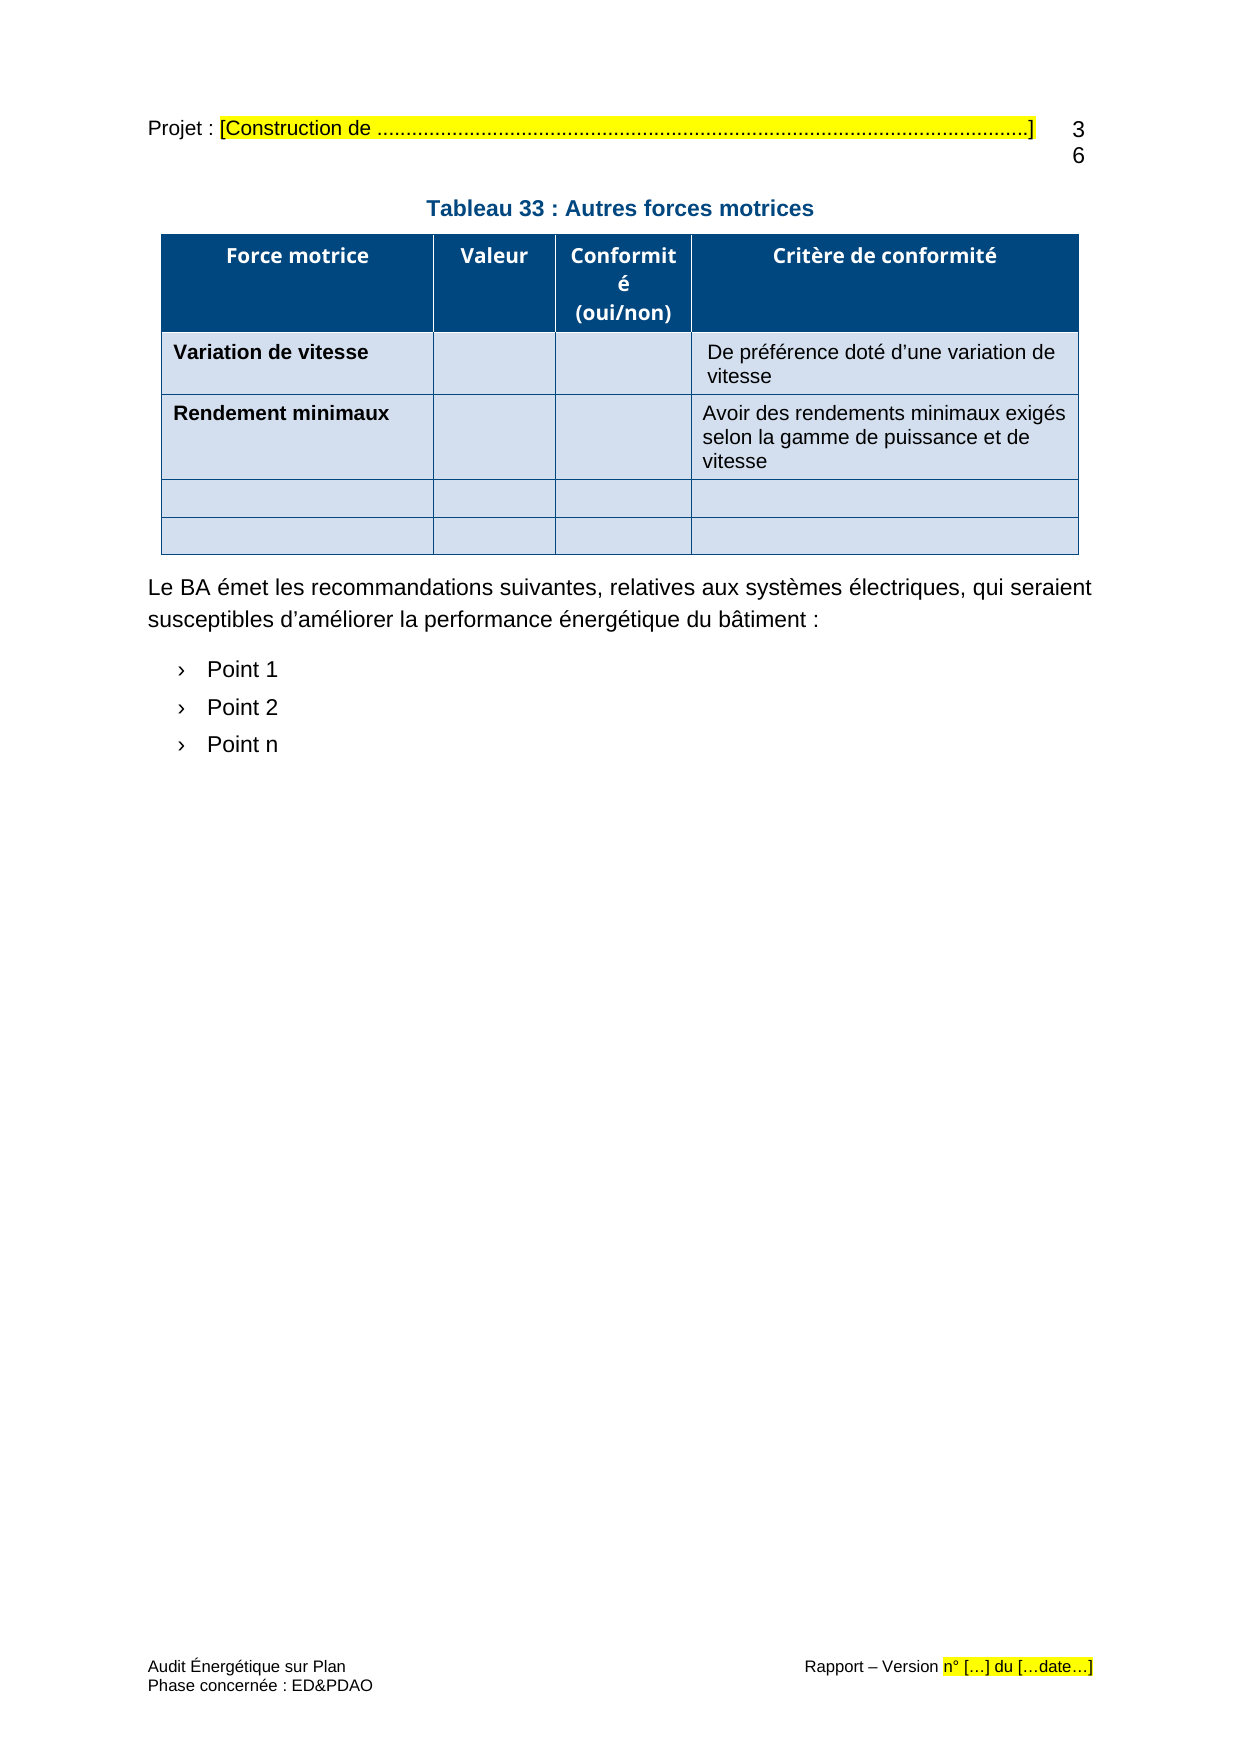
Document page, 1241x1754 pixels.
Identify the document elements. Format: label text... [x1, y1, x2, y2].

table_cell Variation de vitesse [162, 333, 433, 394]
table_cell [556, 395, 691, 479]
table_cell [162, 518, 433, 554]
table_header Critère de conformité [692, 235, 1078, 332]
list Point n [177, 731, 1092, 758]
table_cell [556, 480, 691, 517]
table_cell Rendement minimaux [162, 395, 433, 479]
table_header Conformité (oui/non) [556, 235, 691, 332]
table_cell [434, 333, 555, 394]
table_cell [692, 480, 1078, 517]
text Tableau 33 : Autres forces motrices [148, 194, 1092, 221]
text Le BA émet les recommandations suivantes, relatives aux systèmes électriques, qui seraient susceptibles d’améliorer la performance énergétique du bâtiment : [148, 574, 1092, 632]
table_cell [434, 395, 555, 479]
table_cell [692, 518, 1078, 554]
table_header Valeur [434, 235, 555, 332]
table_cell De préférence doté d’une variation de vitesse [692, 333, 1078, 394]
table_cell [556, 333, 691, 394]
list Point 2 [177, 694, 1092, 720]
table_cell [162, 480, 433, 517]
list Point 1 [177, 656, 1092, 682]
table_cell [556, 518, 691, 554]
table_cell [434, 518, 555, 554]
table_cell Avoir des rendements minimaux exigés selon la gamme de puissance et de vitesse [692, 395, 1078, 479]
table_header Force motrice [162, 235, 433, 332]
table_cell [434, 480, 555, 517]
